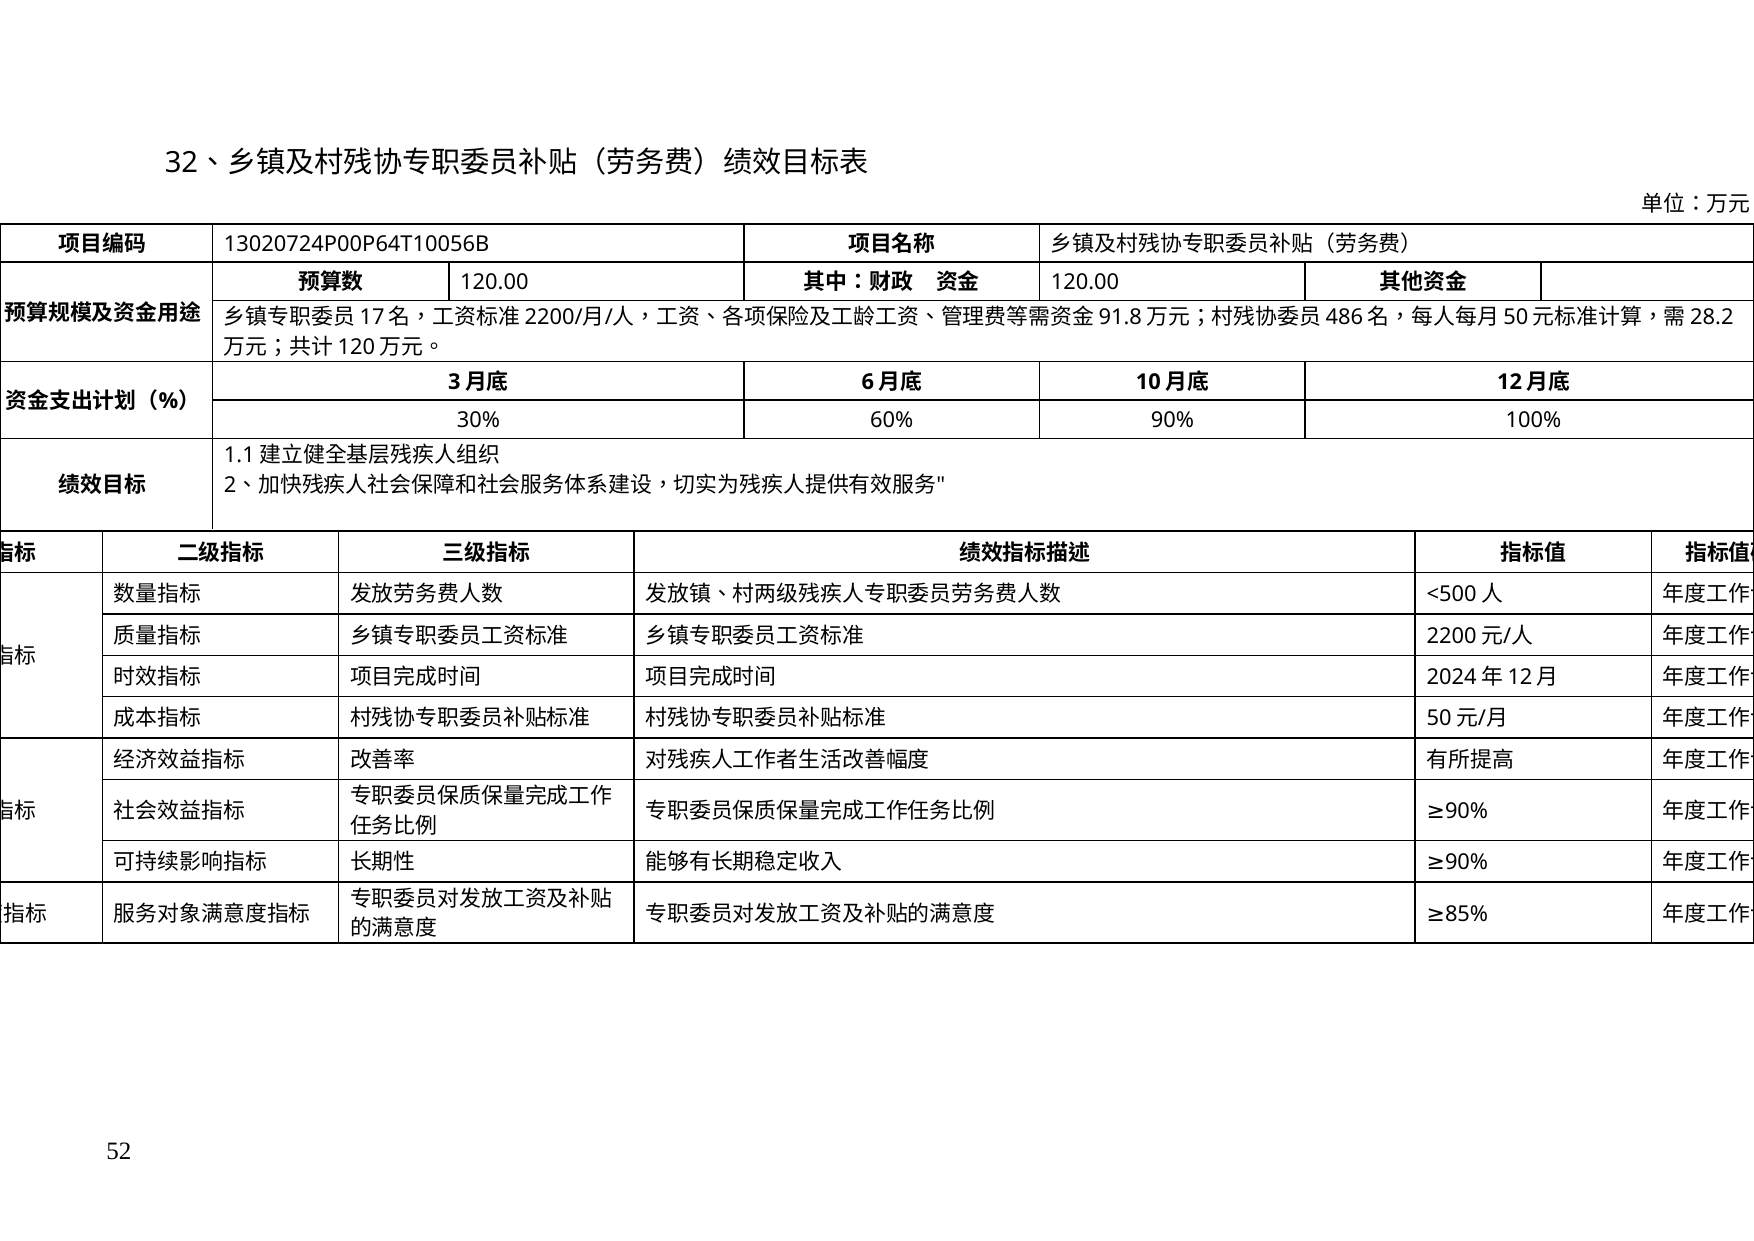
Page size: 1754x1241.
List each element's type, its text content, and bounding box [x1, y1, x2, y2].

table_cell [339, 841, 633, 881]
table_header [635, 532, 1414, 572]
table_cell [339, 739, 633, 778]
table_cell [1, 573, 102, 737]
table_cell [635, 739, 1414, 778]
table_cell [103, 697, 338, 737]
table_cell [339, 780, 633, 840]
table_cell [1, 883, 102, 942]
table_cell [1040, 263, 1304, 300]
text 32、乡镇及村残协专职委员补贴（劳务费）绩效目标表 [106, 142, 1648, 181]
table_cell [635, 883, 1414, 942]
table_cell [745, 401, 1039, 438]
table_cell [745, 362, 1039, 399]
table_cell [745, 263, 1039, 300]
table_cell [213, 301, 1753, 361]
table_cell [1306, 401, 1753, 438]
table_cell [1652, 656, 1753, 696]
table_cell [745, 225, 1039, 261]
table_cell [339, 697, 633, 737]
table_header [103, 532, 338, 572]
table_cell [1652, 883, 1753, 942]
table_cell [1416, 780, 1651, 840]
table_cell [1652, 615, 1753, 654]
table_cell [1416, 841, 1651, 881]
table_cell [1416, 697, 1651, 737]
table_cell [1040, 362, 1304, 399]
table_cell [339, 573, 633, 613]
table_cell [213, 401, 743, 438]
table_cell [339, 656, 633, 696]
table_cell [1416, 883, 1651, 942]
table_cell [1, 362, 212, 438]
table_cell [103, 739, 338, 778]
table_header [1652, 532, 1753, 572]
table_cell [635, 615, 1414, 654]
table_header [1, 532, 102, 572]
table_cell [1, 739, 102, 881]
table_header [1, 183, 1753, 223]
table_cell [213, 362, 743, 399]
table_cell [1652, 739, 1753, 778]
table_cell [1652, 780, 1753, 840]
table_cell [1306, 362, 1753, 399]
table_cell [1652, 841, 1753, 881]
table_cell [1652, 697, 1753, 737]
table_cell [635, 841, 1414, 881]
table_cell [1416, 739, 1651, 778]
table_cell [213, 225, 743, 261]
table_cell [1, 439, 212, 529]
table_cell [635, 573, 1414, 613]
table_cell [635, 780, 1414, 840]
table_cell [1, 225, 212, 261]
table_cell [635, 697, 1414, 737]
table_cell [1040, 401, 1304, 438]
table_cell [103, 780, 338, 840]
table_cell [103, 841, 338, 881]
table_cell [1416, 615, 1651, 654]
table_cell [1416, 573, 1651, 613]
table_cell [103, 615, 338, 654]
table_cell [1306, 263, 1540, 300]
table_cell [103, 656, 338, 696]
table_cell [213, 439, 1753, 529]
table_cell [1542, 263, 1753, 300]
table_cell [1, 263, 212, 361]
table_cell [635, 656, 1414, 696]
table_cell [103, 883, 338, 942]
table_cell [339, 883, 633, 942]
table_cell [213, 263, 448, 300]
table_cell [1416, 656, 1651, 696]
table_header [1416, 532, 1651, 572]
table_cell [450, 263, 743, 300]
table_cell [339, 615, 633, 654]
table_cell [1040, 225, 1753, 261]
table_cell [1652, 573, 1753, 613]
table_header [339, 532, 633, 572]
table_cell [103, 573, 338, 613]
